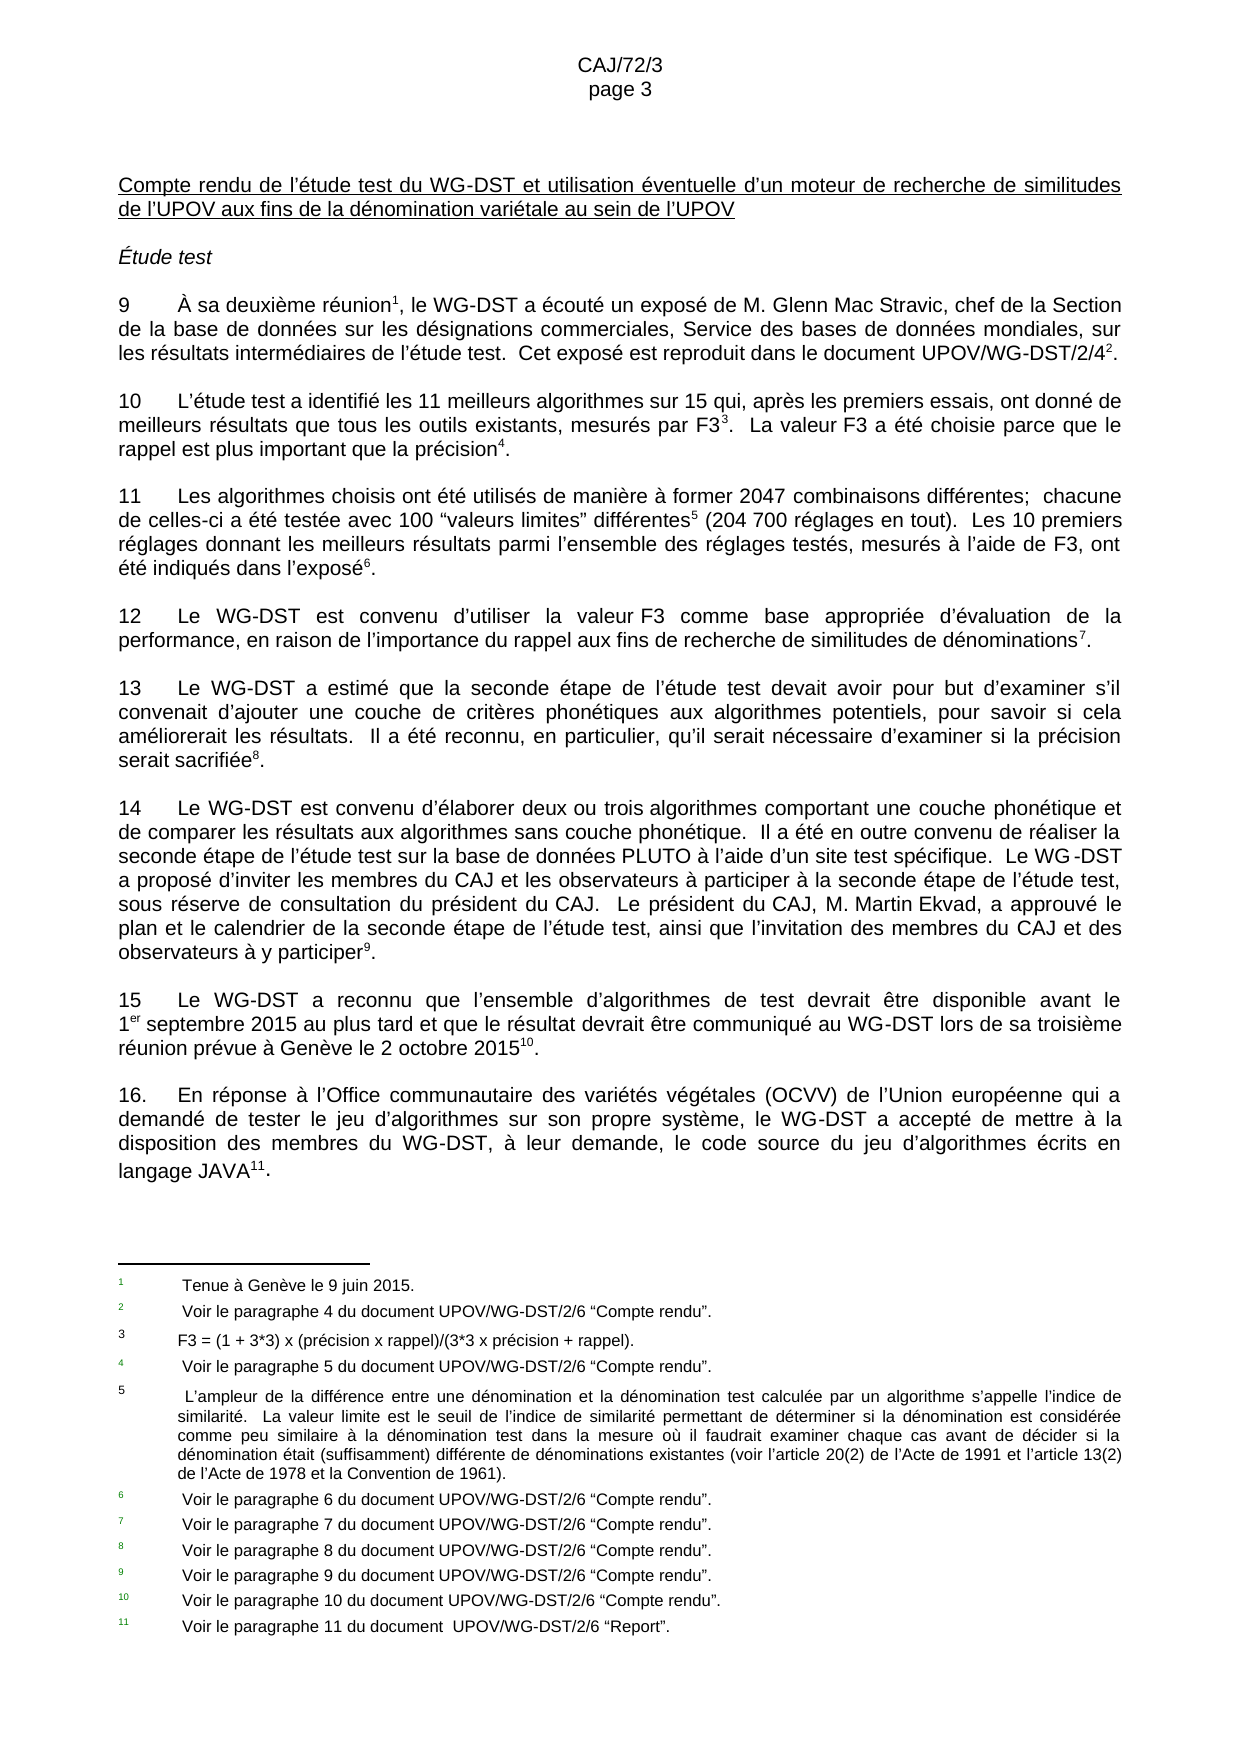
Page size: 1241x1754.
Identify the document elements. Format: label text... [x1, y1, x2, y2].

text 16. En réponse à l’Office communautaire des variétés végétales (OCVV) de l’Union européenne qui a demandé de tester le jeu d’algorithmes sur son propre système, le WG-DST a accepté de mettre à la disposition des membres du WG-DST, à leur demande, le code source du jeu d’algorithmes écrits en langage JAVA. [118, 1083, 1122, 1184]
subtitle Étude test [118, 245, 1122, 269]
text Le WG-DST a estimé que la seconde étape de l’étude test devait avoir pour but d’examiner s’il convenait d’ajouter une couche de critères phonétiques aux algorithmes potentiels, pour savoir si cela améliorerait les résultats. Il a été reconnu, en particulier, qu’il serait nécessaire d’examiner si la précision serait sacrifiée. [118, 676, 1122, 772]
text À sa deuxième réunion, le WG-DST a écouté un exposé de M. Glenn Mac Stravic, chef de la Section de la base de données sur les désignations commerciales, Service des bases de données mondiales, sur les résultats intermédiaires de l’étude test. Cet exposé est reproduit dans le document UPOV/WG-DST/2/4. [118, 293, 1122, 364]
subtitle Compte rendu de l’étude test du WG-DST et utilisation éventuelle d’un moteur de recherche de similitudes de l’UPOV aux fins de la dénomination variétale au sein de l’UPOV [118, 173, 1122, 194]
subtitle Compte rendu de l’étude test du WG-DST et utilisation éventuelle d’un moteur de recherche de similitudes de l’UPOV aux fins de la dénomination variétale au sein de l’UPOV [118, 195, 1122, 221]
text Le WG-DST est convenu d’utiliser la valeur F3 comme base appropriée d’évaluation de la performance, en raison de l’importance du rappel aux fins de recherche de similitudes de dénominations. [118, 604, 1122, 652]
text Le WG-DST a reconnu que l’ensemble d’algorithmes de test devrait être disponible avant le 1er septembre 2015 au plus tard et que le résultat devrait être communiqué au WG-DST lors de sa troisième réunion prévue à Genève le 2 octobre 2015. [118, 987, 1122, 1059]
text Les algorithmes choisis ont été utilisés de manière à former 2047 combinaisons différentes; chacune de celles-ci a été testée avec 100 “valeurs limites” différentes (204 700 réglages en tout). Les 10 premiers réglages donnant les meilleurs résultats parmi l’ensemble des réglages testés, mesurés à l’aide de F3, ont été indiqués dans l’exposé. [118, 484, 1122, 580]
text L’étude test a identifié les 11 meilleurs algorithmes sur 15 qui, après les premiers essais, ont donné de meilleurs résultats que tous les outils existants, mesurés par F3. La valeur F3 a été choisie parce que le rappel est plus important que la précision. [118, 388, 1122, 460]
text Le WG-DST est convenu d’élaborer deux ou trois algorithmes comportant une couche phonétique et de comparer les résultats aux algorithmes sans couche phonétique. Il a été en outre convenu de réaliser la seconde étape de l’étude test sur la base de données PLUTO à l’aide d’un site test spécifique. Le WG-DST a proposé d’inviter les membres du CAJ et les observateurs à participer à la seconde étape de l’étude test, sous réserve de consultation du président du CAJ. Le président du CAJ, M. Martin Ekvad, a approuvé le plan et le calendrier de la seconde étape de l’étude test, ainsi que l’invitation des membres du CAJ et des observateurs à y participer. [118, 796, 1122, 963]
